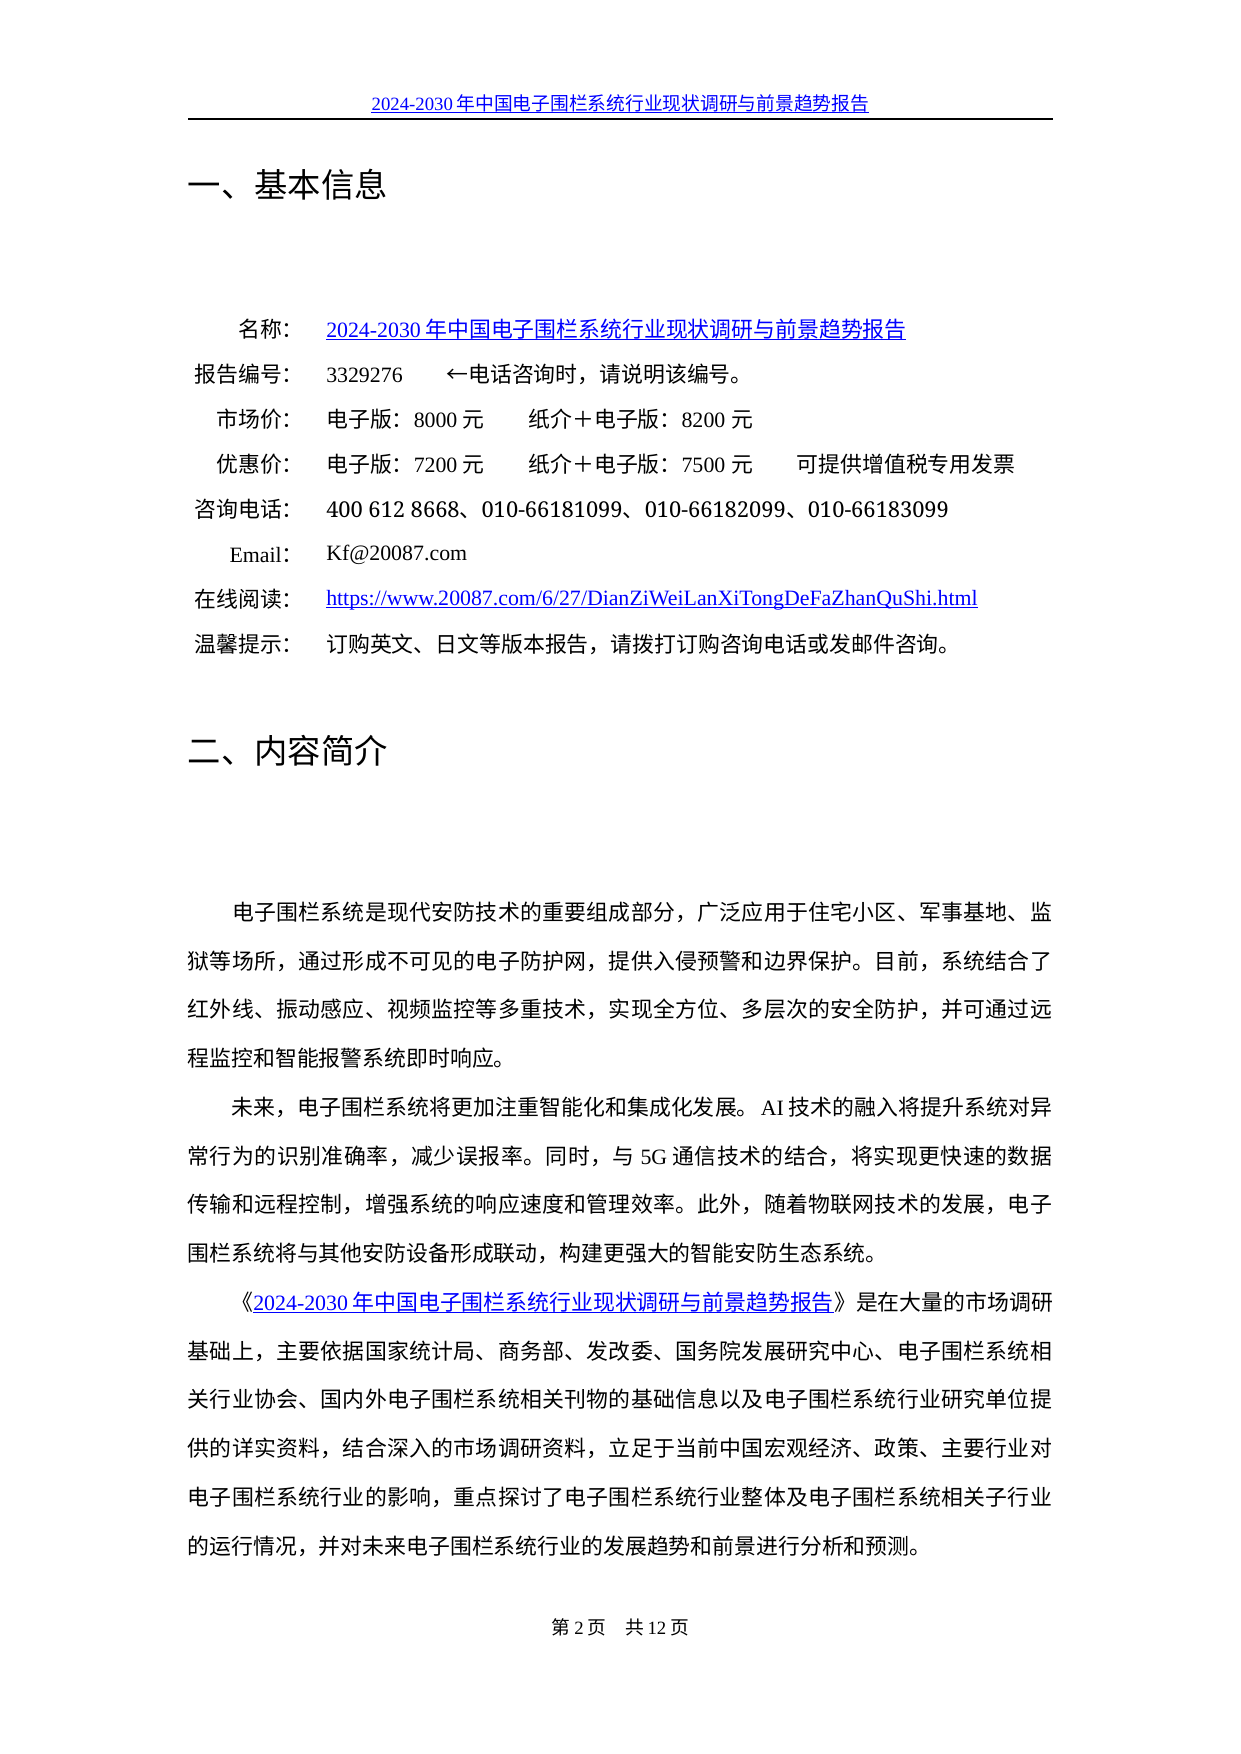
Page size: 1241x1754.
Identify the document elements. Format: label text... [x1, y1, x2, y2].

table_cell 400 612 8668、010-66181099、010-66182099、010-66183099 [315, 492, 1073, 537]
table_cell 咨询电话： [167, 492, 315, 537]
title 一、基本信息 [187, 150, 1053, 215]
title 二、内容简介 [187, 717, 1053, 782]
table_cell 在线阅读： [167, 582, 315, 627]
table_cell [315, 582, 1073, 627]
table_cell 温馨提示： [167, 627, 315, 672]
table_header 2024-2030年中国电子围栏系统行业现状调研与前景趋势报告 [315, 312, 1073, 357]
table_cell 电子版：7200 元 纸介＋电子版：7500 元 可提供增值税专用发票 [315, 447, 1073, 492]
table_cell 订购英文、日文等版本报告，请拨打订购咨询电话或发邮件咨询。 [315, 627, 1073, 672]
table_cell 市场价： [167, 402, 315, 447]
table_cell 电子版：8000 元 纸介＋电子版：8200 元 [315, 402, 1073, 447]
table_cell Email： [167, 537, 315, 582]
table_cell Kf@20087.com [315, 537, 1073, 582]
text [187, 894, 1053, 1561]
table_cell 优惠价： [167, 447, 315, 492]
table_cell 报告编号： [167, 357, 315, 402]
table_header 名称： [167, 312, 315, 357]
table_cell 3329276 ←电话咨询时，请说明该编号。 [315, 357, 1073, 402]
